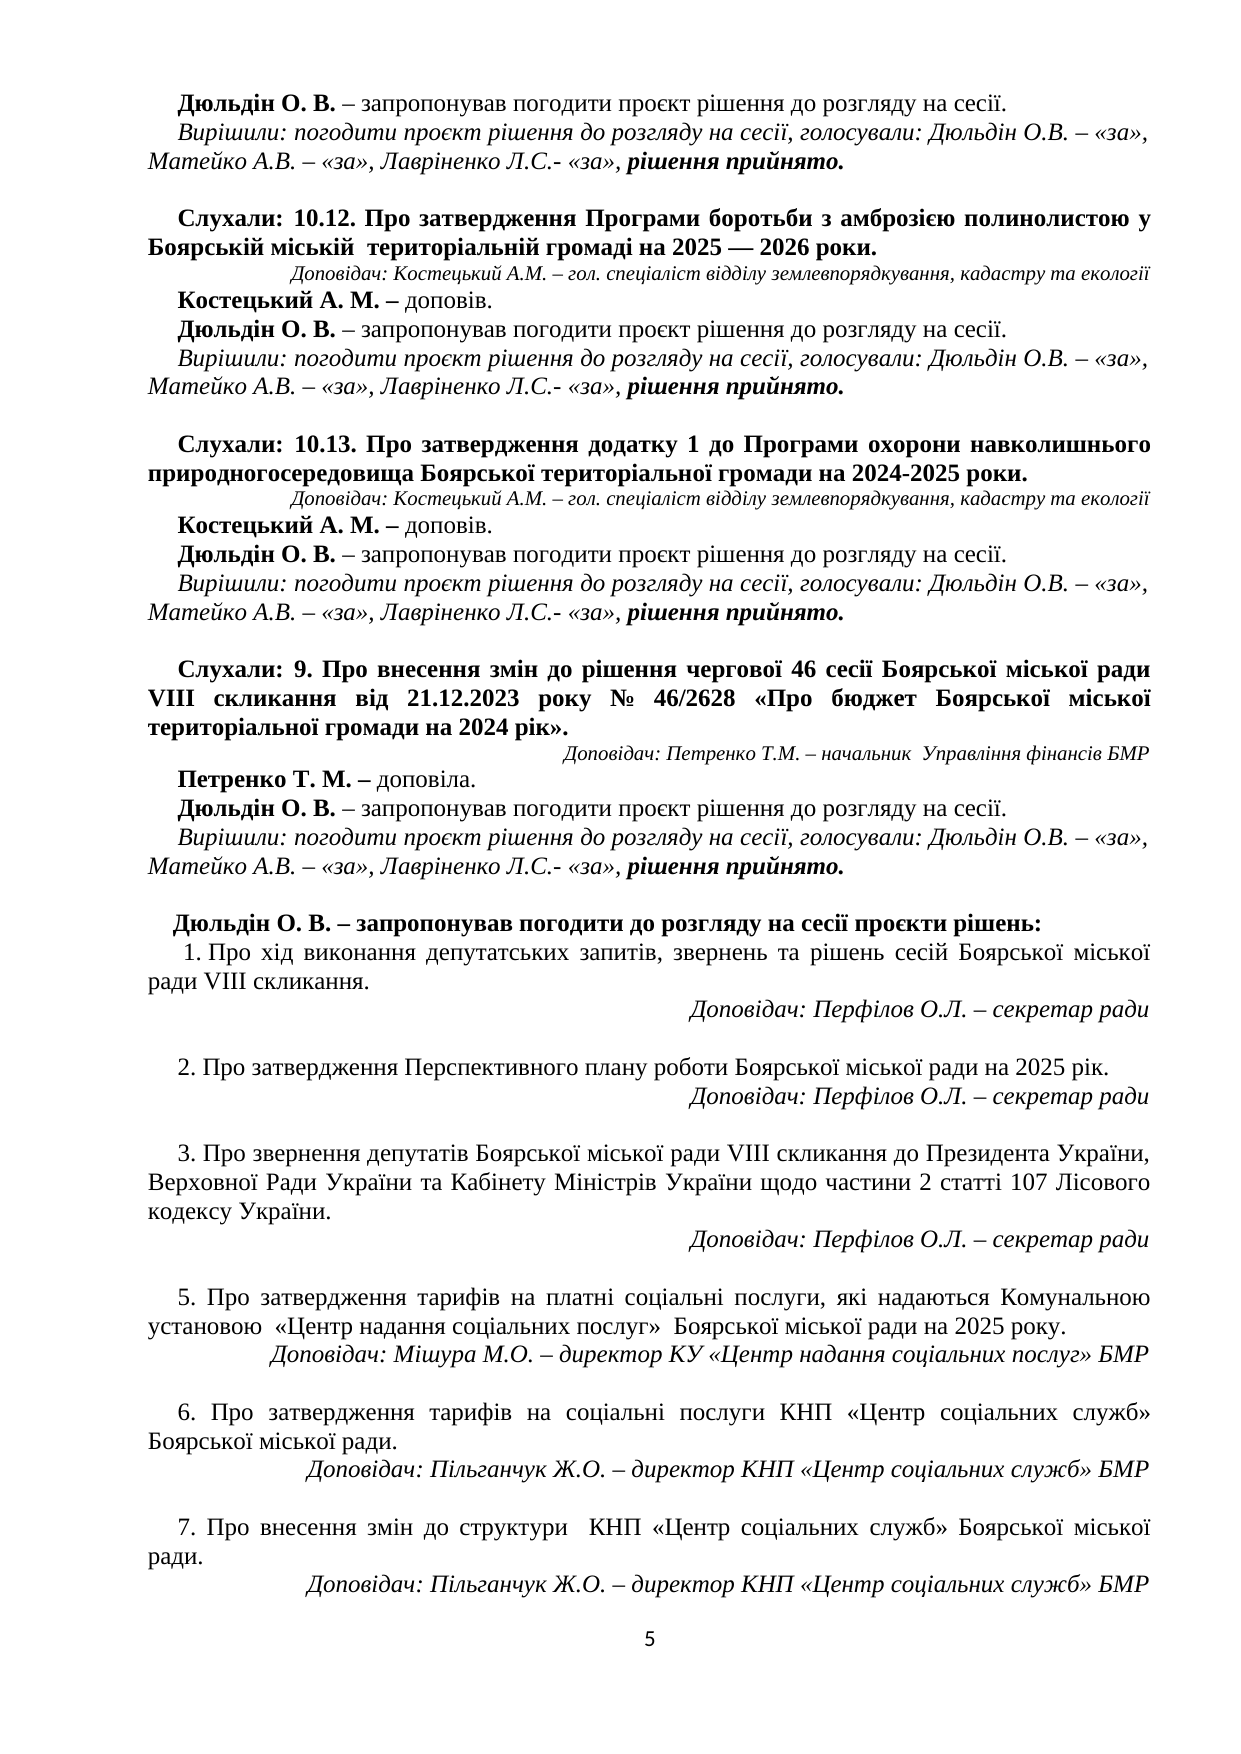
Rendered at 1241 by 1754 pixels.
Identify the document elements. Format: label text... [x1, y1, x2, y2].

text Костецький А. М. – доповів. [148, 285, 1152, 314]
text Доповідач: Пільганчук Ж.О. – директор КНП «Центр соціальних служб» БМР [148, 1569, 1152, 1598]
text 3. Про звернення депутатів Боярської міської ради VIIІ скликання до Президента України, Верховної Ради України та Кабінету Міністрів України щодо частини 2 статті 107 Лісового кодексу України. [148, 1138, 1152, 1224]
text Костецький А. М. – доповів. [148, 510, 1152, 539]
text Петренко Т. М. – доповіла. [148, 764, 1152, 793]
text Доповідач: Перфілов О.Л. – секретар ради [148, 1081, 1152, 1109]
text 1. Про хід виконання депутатських запитів, звернень та рішень сесій Боярської міської ради VІІІ скликання. [148, 937, 1152, 994]
text 7. Про внесення змін до структури КНП «Центр соціальних служб» Боярської міської ради. [148, 1512, 1152, 1569]
text Дюльдін О. В. – запропонував погодити проєкт рішення до розгляду на сесії. [148, 539, 1152, 568]
text 2. Про затвердження Перспективного плану роботи Боярської міської ради на 2025 рік. [148, 1052, 1152, 1081]
text Доповідач: Костецький А.М. – гол. спеціаліст відділу землевпорядкування, кадастру та екології [148, 261, 1152, 285]
text Доповідач: Мішура М.О. – директор КУ «Центр надання соціальних послуг» БМР [148, 1339, 1152, 1368]
text Доповідач: Перфілов О.Л. – секретар ради [148, 994, 1152, 1023]
text 6. Про затвердження тарифів на соціальні послуги КНП «Центр соціальних служб» Боярської міської ради. [148, 1397, 1152, 1454]
text Доповідач: Пільганчук Ж.О. – директор КНП «Центр соціальних служб» БМР [148, 1454, 1152, 1483]
text Доповідач: Костецький А.М. – гол. спеціаліст відділу землевпорядкування, кадастру та екології [148, 486, 1152, 510]
text Доповідач: Петренко Т.М. – начальник Управління фінансів БМР [118, 740, 1152, 764]
text Слухали: 9. Про внесення змін до рішення чергової 46 сесії Боярської міської ради VIIІ скликання від 21.12.2023 року № 46/2628 «Про бюджет Боярської міської територіальної громади на 2024 рік». [148, 654, 1152, 740]
text Доповідач: Перфілов О.Л. – секретар ради [148, 1224, 1152, 1253]
text Слухали: 10.12. Про затвердження Програми боротьби з амброзією полинолистою у Боярській міській територіальній громаді на 2025 — 2026 роки. [148, 203, 1152, 261]
text Дюльдін О. В. – запропонував погодити проєкт рішення до розгляду на сесії. [148, 793, 1152, 822]
text Слухали: 10.13. Про затвердження додатку 1 до Програми охорони навколишнього природногосередовища Боярської територіальної громади на 2024-2025 роки. [148, 429, 1152, 486]
text Дюльдін О. В. – запропонував погодити проєкт рішення до розгляду на сесії. [148, 314, 1152, 343]
text 5. Про затвердження тарифів на платні соціальні послуги, які надаються Комунальною установою «Центр надання соціальних послуг» Боярської міської ради на 2025 року. [148, 1282, 1152, 1339]
text Дюльдін О. В. – запропонував погодити проєкт рішення до розгляду на сесії. [148, 88, 1152, 117]
text Дюльдін О. В. – запропонував погодити до розгляду на сесії проєкти рішень: [148, 908, 1152, 937]
